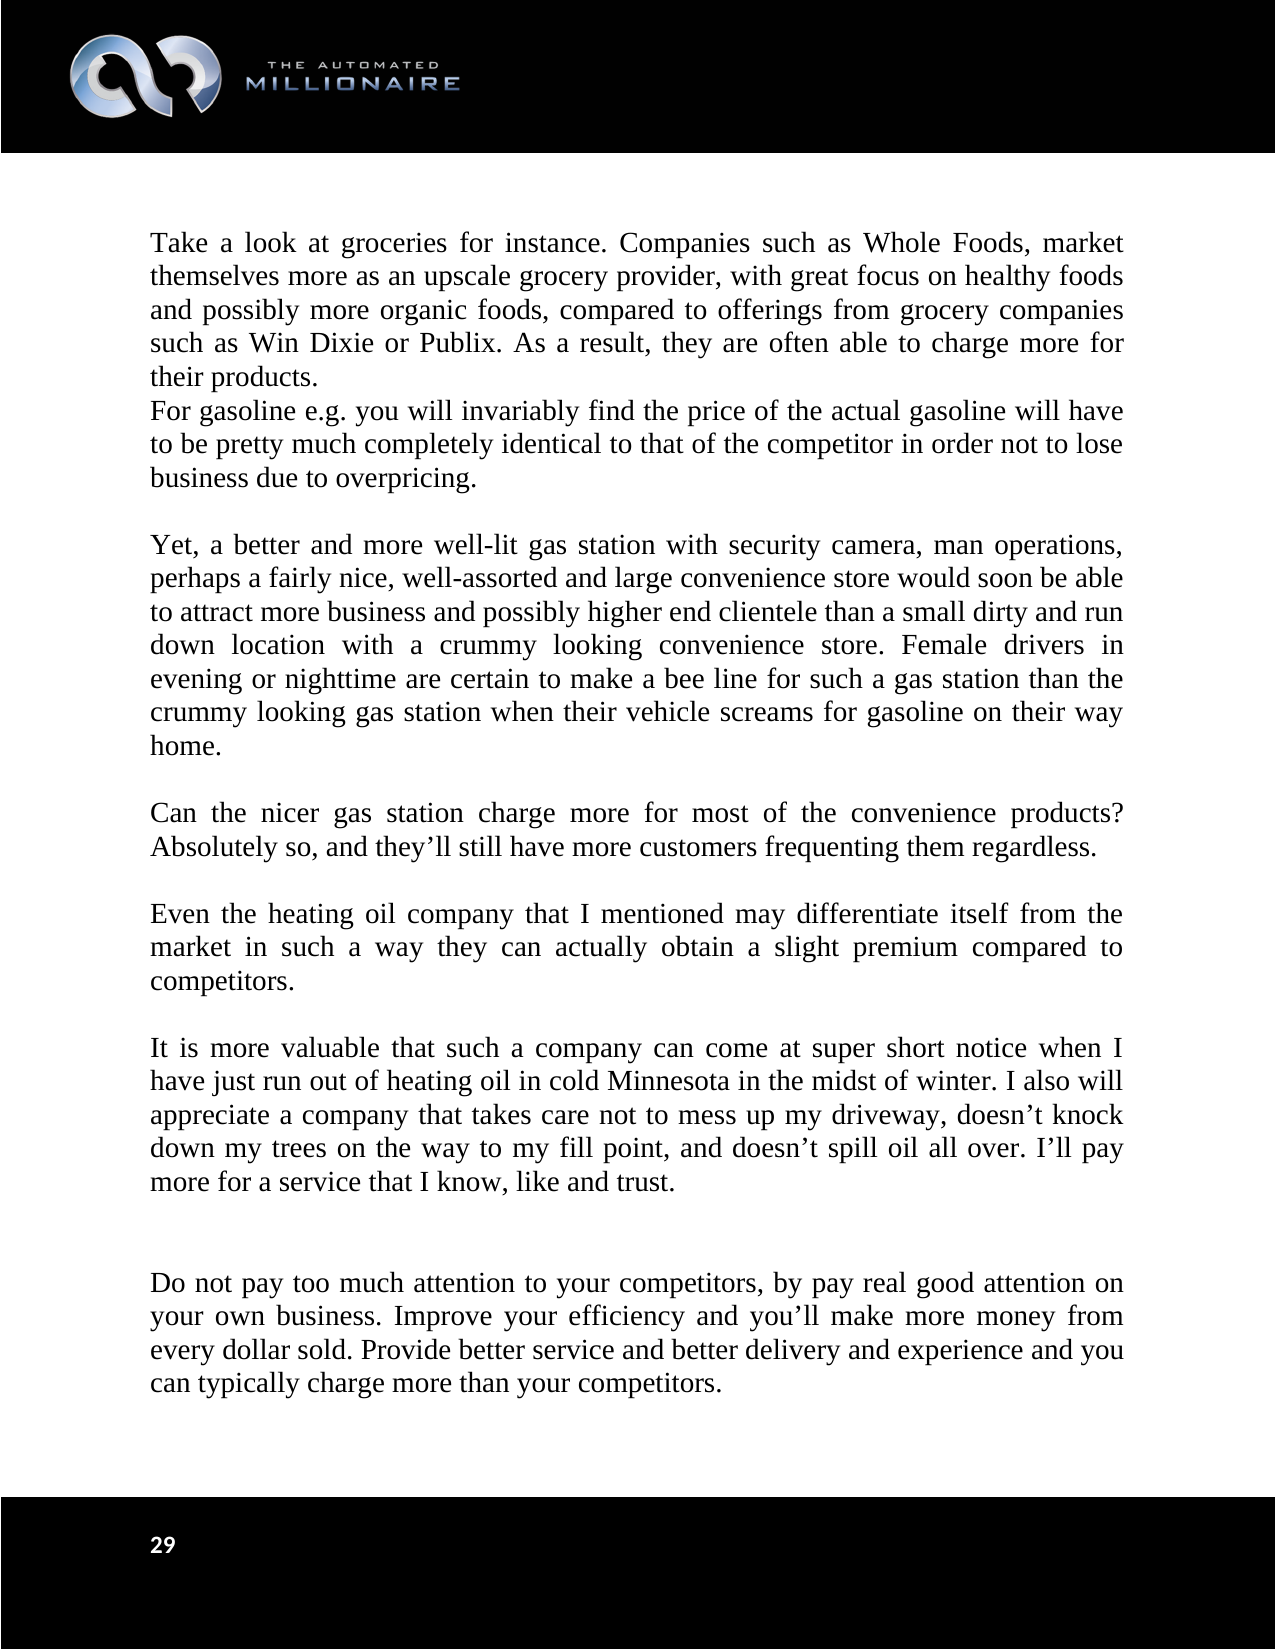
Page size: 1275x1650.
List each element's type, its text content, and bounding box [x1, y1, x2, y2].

text For gasoline e.g. you will invariably find the price of the actual gasoline will have to be pretty much completely identical to that of the competitor in order not to lose business due to overpricing. [150, 393, 1125, 493]
text Yet, a better and more well-lit gas station with security camera, man operations, perhaps a fairly nice, well-assorted and large convenience store would soon be able to attract more business and possibly higher end clientele than a small dirty and run down location with a crummy looking convenience store. Female drivers in evening or nighttime are certain to make a bee line for such a gas station than the crummy looking gas station when their vehicle screams for gasoline on their way home. [150, 527, 1125, 762]
text It is more valuable that such a company can come at super short notice when I have just run out of heating oil in cold Minnesota in the midst of winter. I also will appreciate a company that takes care not to mess up my driveway, doesn’t knock down my trees on the way to my fill point, and doesn’t spill oil all over. I’ll pay more for a service that I know, like and trust. [150, 1030, 1125, 1198]
text Can the nicer gas station charge more for most of the convenience products? Absolutely so, and they’ll still have more customers frequenting them regardless. [150, 795, 1125, 862]
picture [1, 0, 1275, 153]
text Do not pay too much attention to your competitors, by pay real good attention on your own business. Improve your efficiency and you’ll make more money from every dollar sold. Provide better service and better delivery and experience and you can typically charge more than your competitors. [150, 1265, 1125, 1399]
text Even the heating oil company that I mentioned may differentiate itself from the market in such a way they can actually obtain a slight premium compared to competitors. [150, 896, 1125, 996]
text Take a look at groceries for instance. Companies such as Whole Foods, market themselves more as an upscale grocery provider, with great focus on healthy foods and possibly more organic foods, compared to offerings from grocery companies such as Win Dixie or Publix. As a result, they are often able to charge more for their products. [150, 225, 1125, 393]
